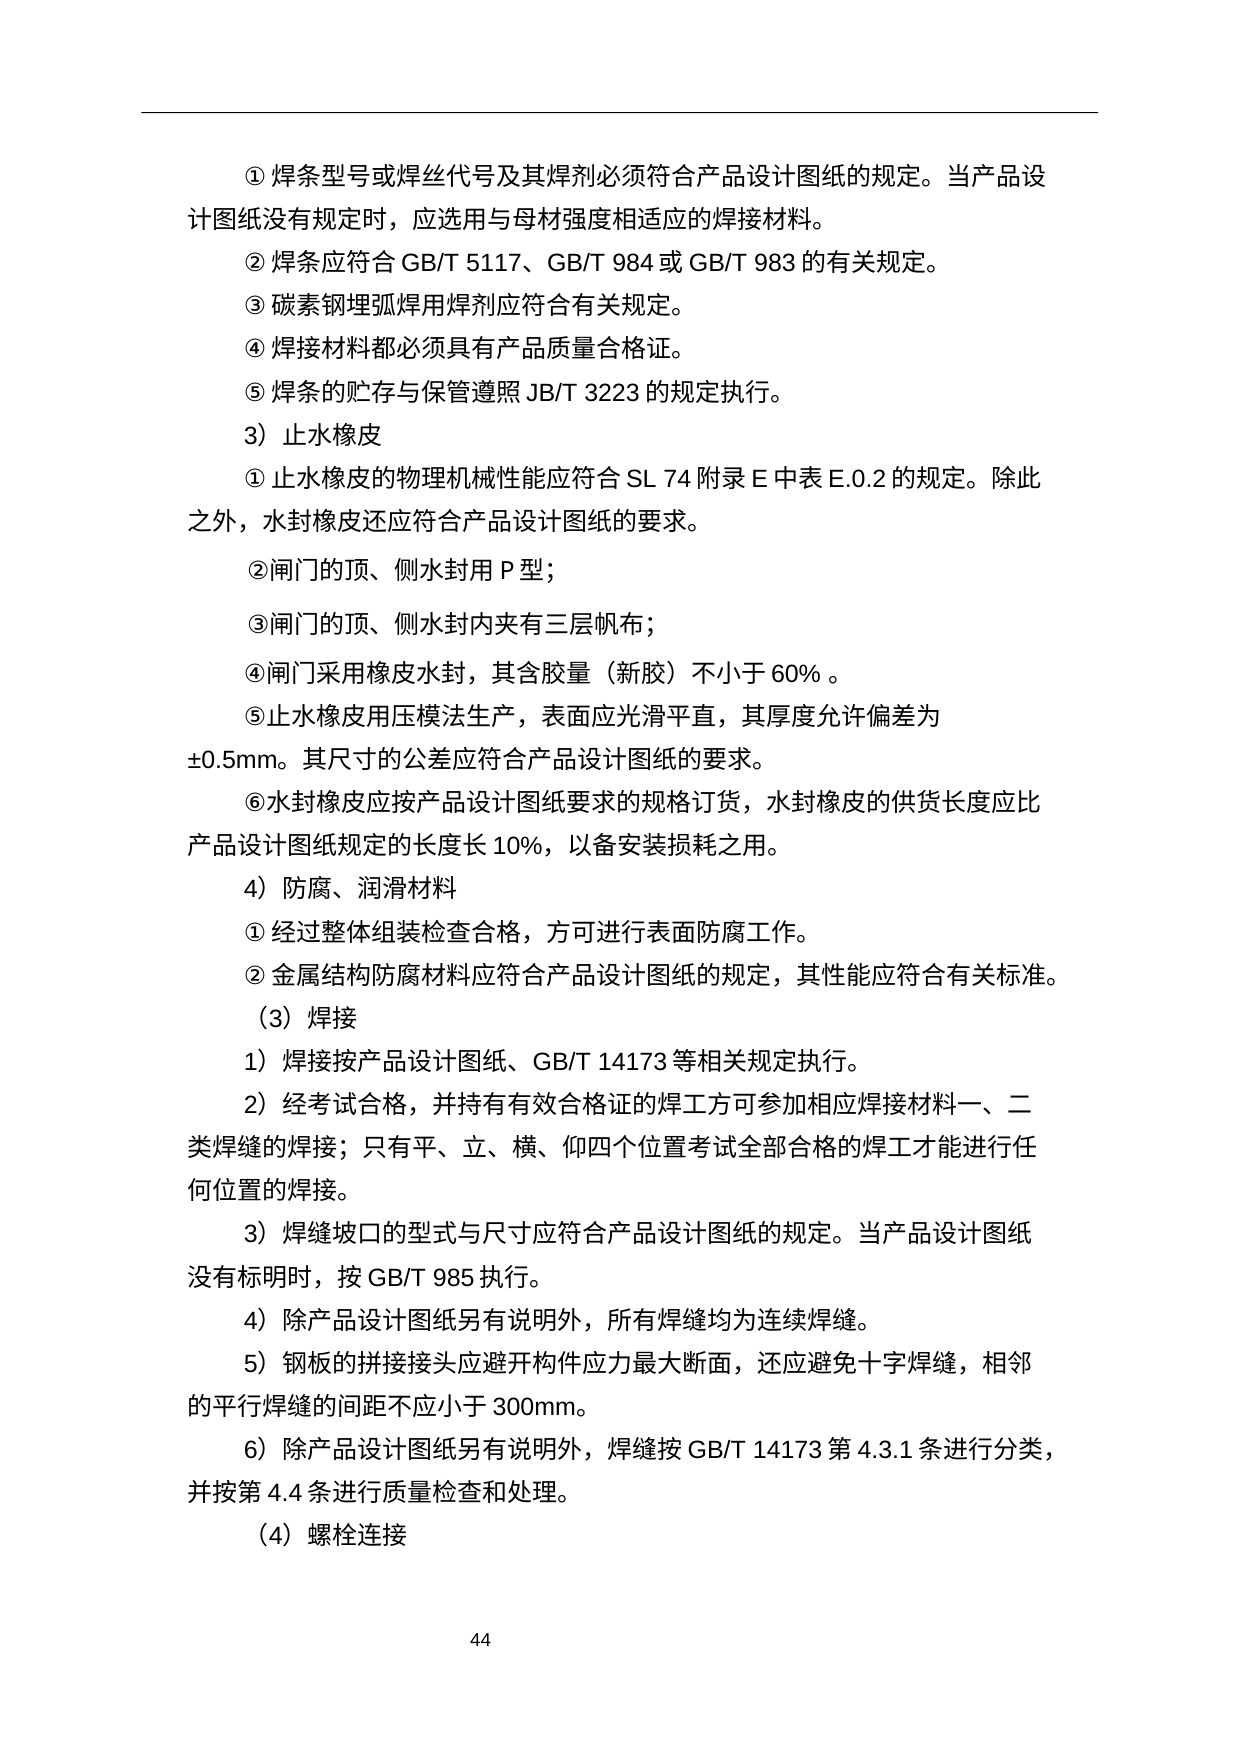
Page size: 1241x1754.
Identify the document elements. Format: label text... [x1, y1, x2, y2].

text 2）经考试合格，并持有有效合格证的焊工方可参加相应焊接材料一、二类焊缝的焊接；只有平、立、横、仰四个位置考试全部合格的焊工才能进行任何位置的焊接。 [187, 1090, 1053, 1205]
text ②金属结构防腐材料应符合产品设计图纸的规定，其性能应符合有关标准。 [187, 961, 1053, 989]
text 3）焊缝坡口的型式与尺寸应符合产品设计图纸的规定。当产品设计图纸没有标明时，按GB/T 985执行。 [187, 1219, 1053, 1291]
text ⑥水封橡皮应按产品设计图纸要求的规格订货，水封橡皮的供货长度应比产品设计图纸规定的长度长10%，以备安装损耗之用。 [187, 788, 1053, 860]
text 1）焊接按产品设计图纸、GB/T 14173等相关规定执行。 [187, 1047, 1053, 1076]
text 3）止水橡皮 [187, 421, 1053, 449]
text ②焊条应符合GB/T 5117、GB/T 984或GB/T 983的有关规定。 [187, 248, 1053, 277]
text ④闸门采用橡皮水封，其含胶量（新胶）不小于60% 。 [187, 659, 1053, 688]
text ⑤止水橡皮用压模法生产，表面应光滑平直，其厚度允许偏差为±0.5mm。其尺寸的公差应符合产品设计图纸的要求。 [187, 702, 1053, 774]
text ④焊接材料都必须具有产品质量合格证。 [187, 334, 1053, 363]
text ⑤焊条的贮存与保管遵照JB/T 3223的规定执行。 [187, 378, 1053, 406]
text （4）螺栓连接 [187, 1521, 1053, 1550]
text ③闸门的顶、侧水封内夹有三层帆布； [187, 604, 1053, 641]
text 4）防腐、润滑材料 [187, 874, 1053, 903]
text ①经过整体组装检查合格，方可进行表面防腐工作。 [187, 918, 1053, 946]
text ②闸门的顶、侧水封用P型； [187, 550, 1053, 586]
text ①止水橡皮的物理机械性能应符合SL 74附录E中表E.0.2的规定。除此之外，水封橡皮还应符合产品设计图纸的要求。 [187, 464, 1053, 536]
text ①焊条型号或焊丝代号及其焊剂必须符合产品设计图纸的规定。当产品设计图纸没有规定时，应选用与母材强度相适应的焊接材料。 [187, 162, 1053, 234]
text 4）除产品设计图纸另有说明外，所有焊缝均为连续焊缝。 [187, 1306, 1053, 1334]
text 6）除产品设计图纸另有说明外，焊缝按GB/T 14173第4.3.1条进行分类，并按第4.4条进行质量检查和处理。 [187, 1435, 1053, 1507]
text ③碳素钢埋弧焊用焊剂应符合有关规定。 [187, 291, 1053, 320]
text （3）焊接 [187, 1004, 1053, 1033]
text 5）钢板的拼接接头应避开构件应力最大断面，还应避免十字焊缝，相邻的平行焊缝的间距不应小于300mm。 [187, 1349, 1053, 1421]
